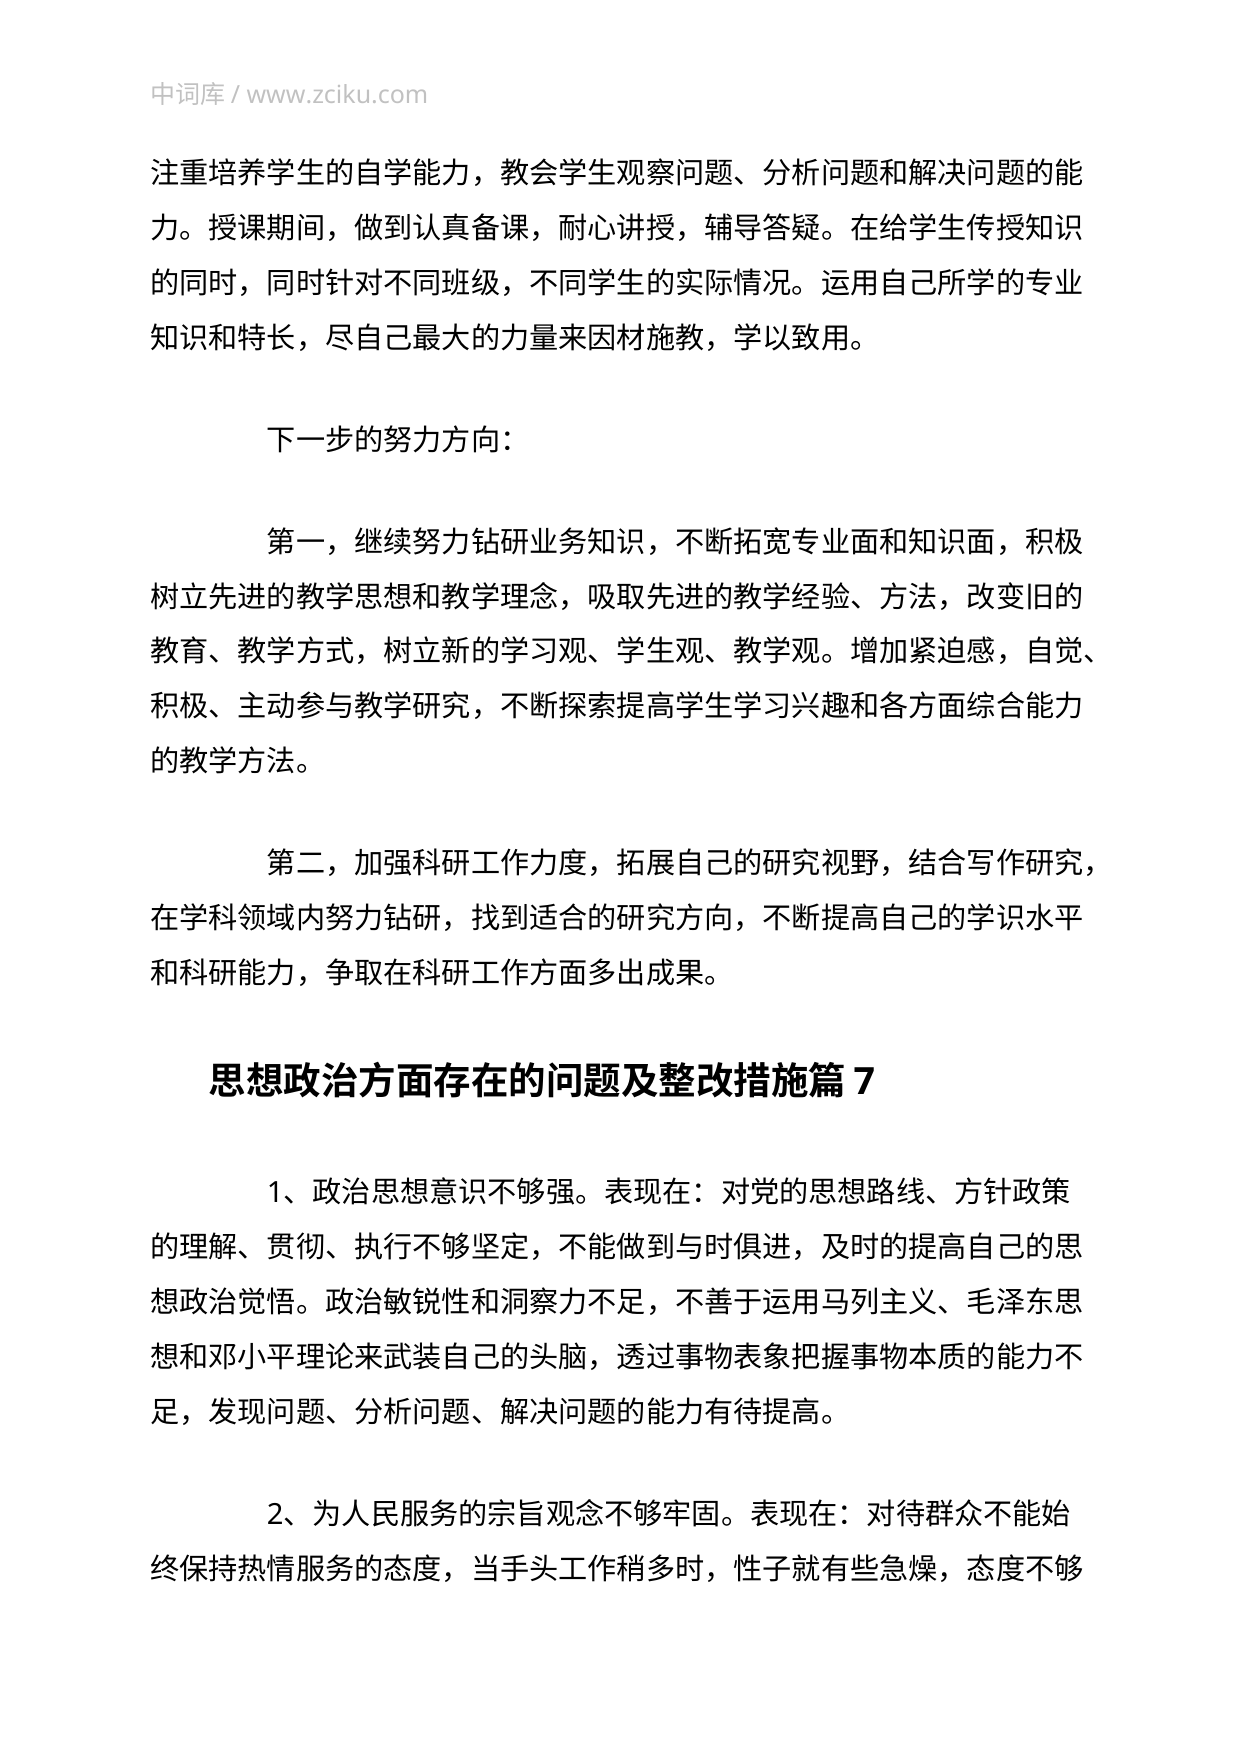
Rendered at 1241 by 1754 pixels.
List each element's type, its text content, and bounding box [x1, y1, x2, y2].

text 第一，继续努力钻研业务知识，不断拓宽专业面和知识面，积极树立先进的教学思想和教学理念，吸取先进的教学经验、方法，改变旧的教育、教学方式，树立新的学习观、学生观、教学观。增加紧迫感，自觉、积极、主动参与教学研究，不断探索提高学生学习兴趣和各方面综合能力的教学方法。 [150, 518, 1090, 780]
text 思想政治方面存在的问题及整改措施篇7 [150, 1051, 1090, 1106]
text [150, 150, 1090, 357]
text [150, 1490, 1090, 1587]
text 下一步的努力方向： [150, 416, 1090, 459]
text 1、政治思想意识不够强。表现在：对党的思想路线、方针政策的理解、贯彻、执行不够坚定，不能做到与时俱进，及时的提高自己的思想政治觉悟。政治敏锐性和洞察力不足，不善于运用马列主义、毛泽东思想和邓小平理论来武装自己的头脑，透过事物表象把握事物本质的能力不足，发现问题、分析问题、解决问题的能力有待提高。 [150, 1169, 1090, 1431]
text 第二，加强科研工作力度，拓展自己的研究视野，结合写作研究，在学科领域内努力钻研，找到适合的研究方向，不断提高自己的学识水平和科研能力，争取在科研工作方面多出成果。 [150, 839, 1090, 992]
